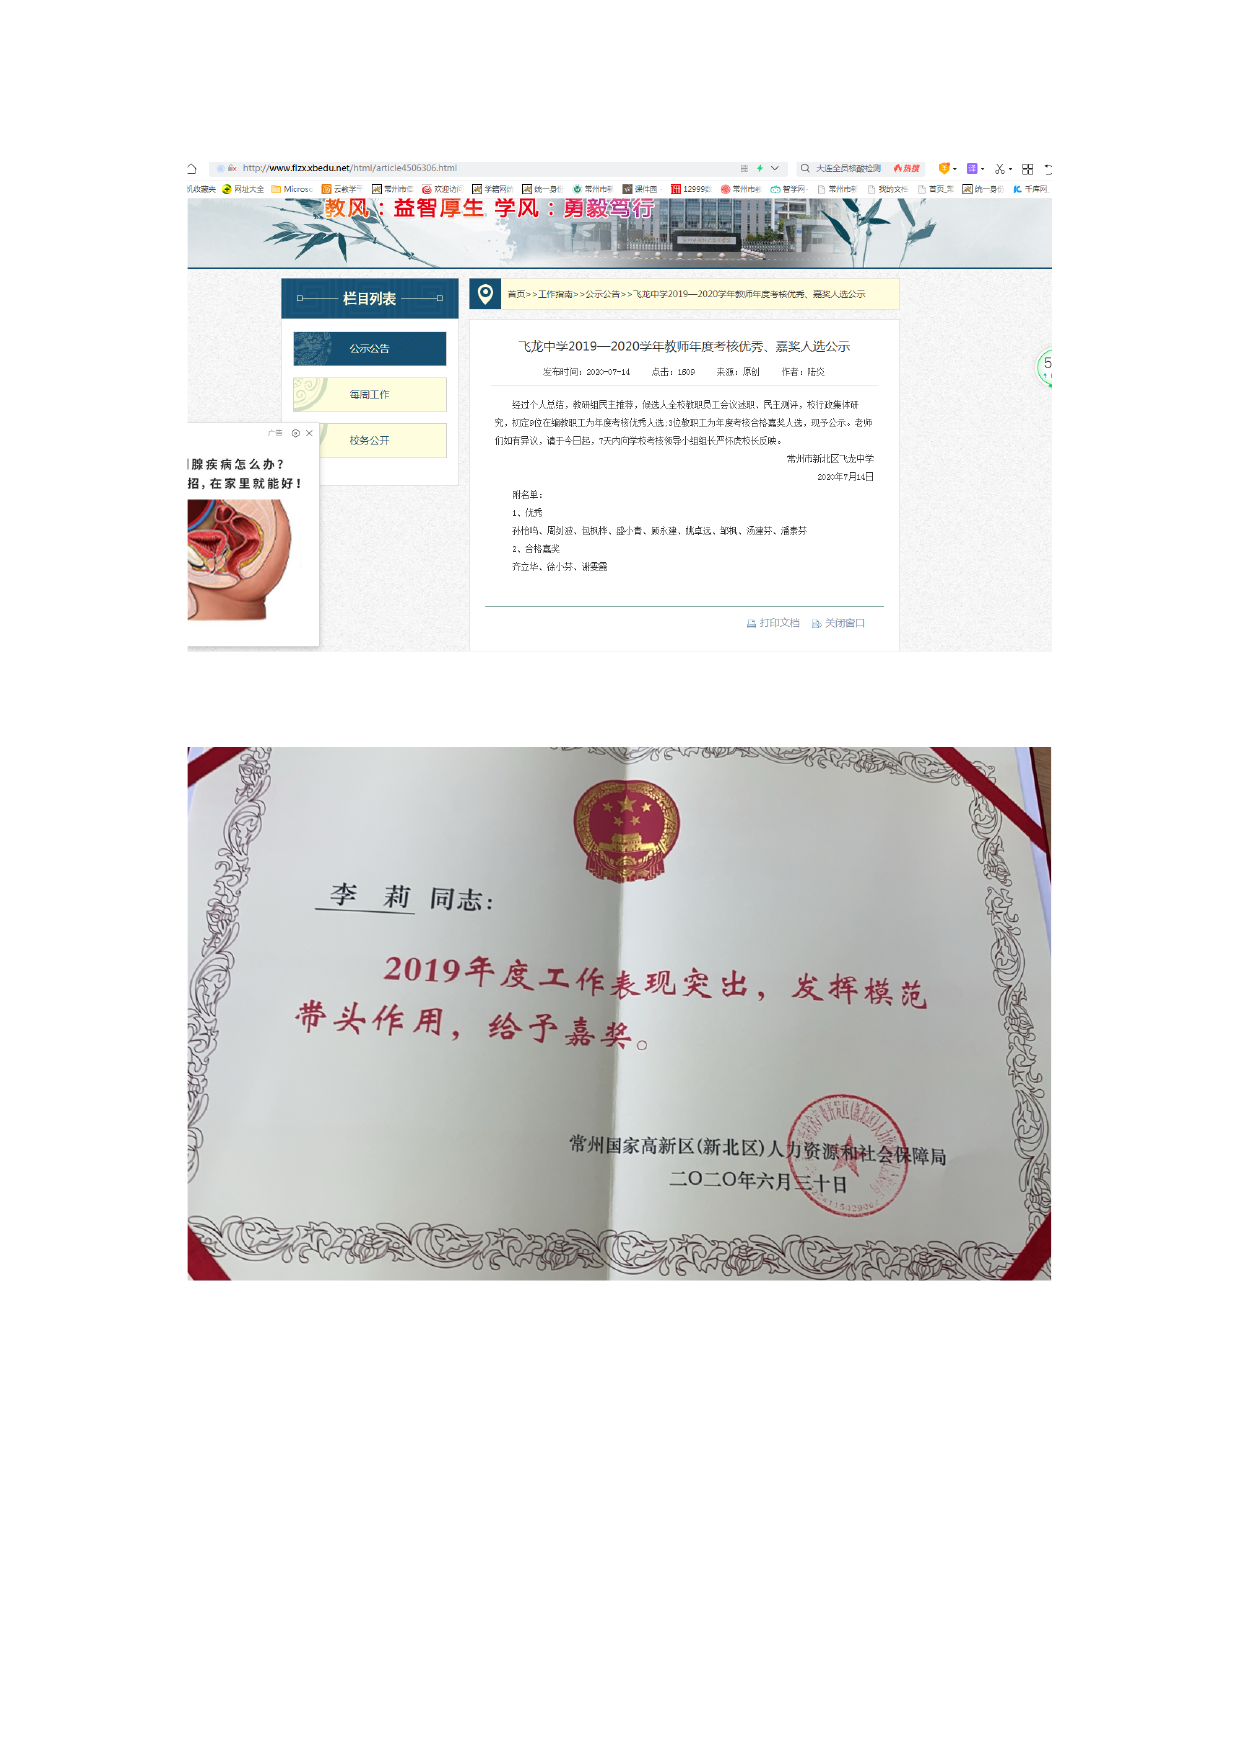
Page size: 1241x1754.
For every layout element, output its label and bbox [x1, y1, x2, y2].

picture [187, 747, 1052, 1281]
picture [187, 162, 1052, 652]
